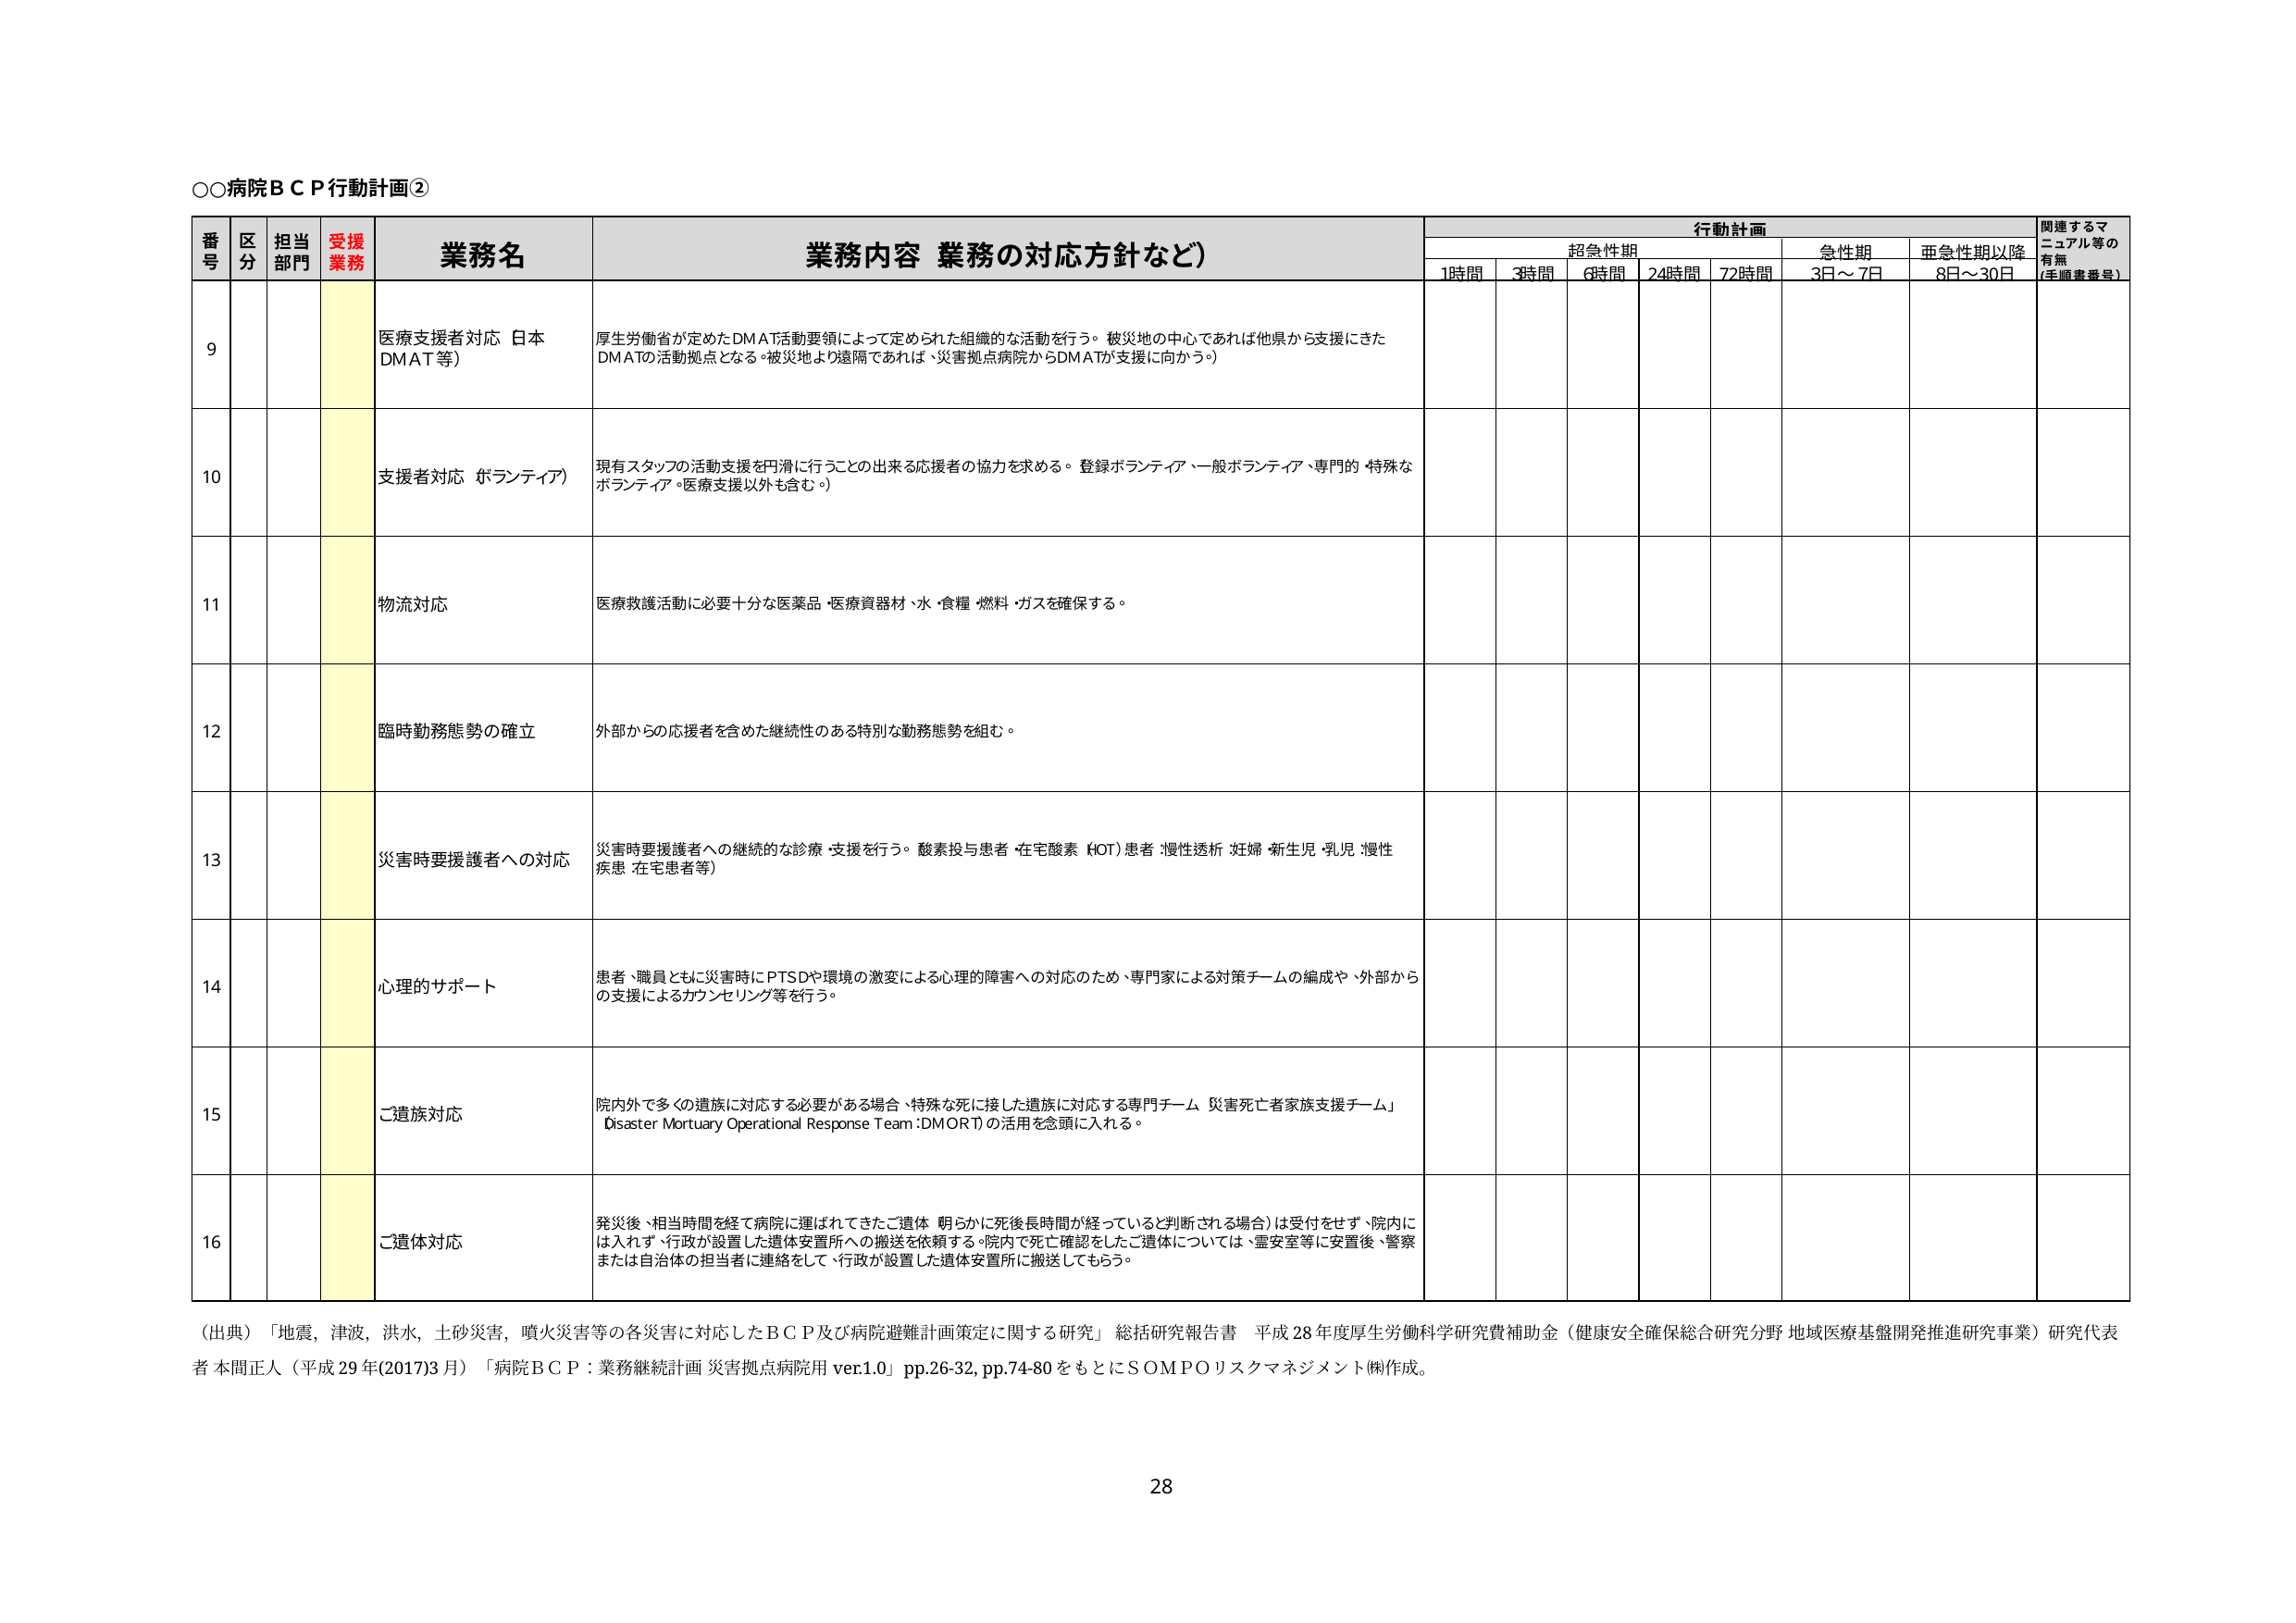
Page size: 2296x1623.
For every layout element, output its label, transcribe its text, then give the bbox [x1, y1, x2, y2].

text （出典）「地震，津波，洪水，土砂災害，噴火災害等の各災害に対応したＢＣＰ及び病院避難計画策定に関する研究」 総括研究報告書 平成28年度厚生労働科学研究費補助金（健康安全確保総合研究分野 地域医療基盤開発推進研究事業）研究代表者 本間正人（平成29年(2017)3月）「病院ＢＣＰ：業務継続計画 災害拠点病院用 ver.1.0」pp.26-32, pp.74-80をもとにＳＯＭＰＯリスクマネジメント㈱作成。 [192, 1315, 2131, 1384]
text ○○病院ＢＣＰ行動計画② [192, 169, 2131, 204]
